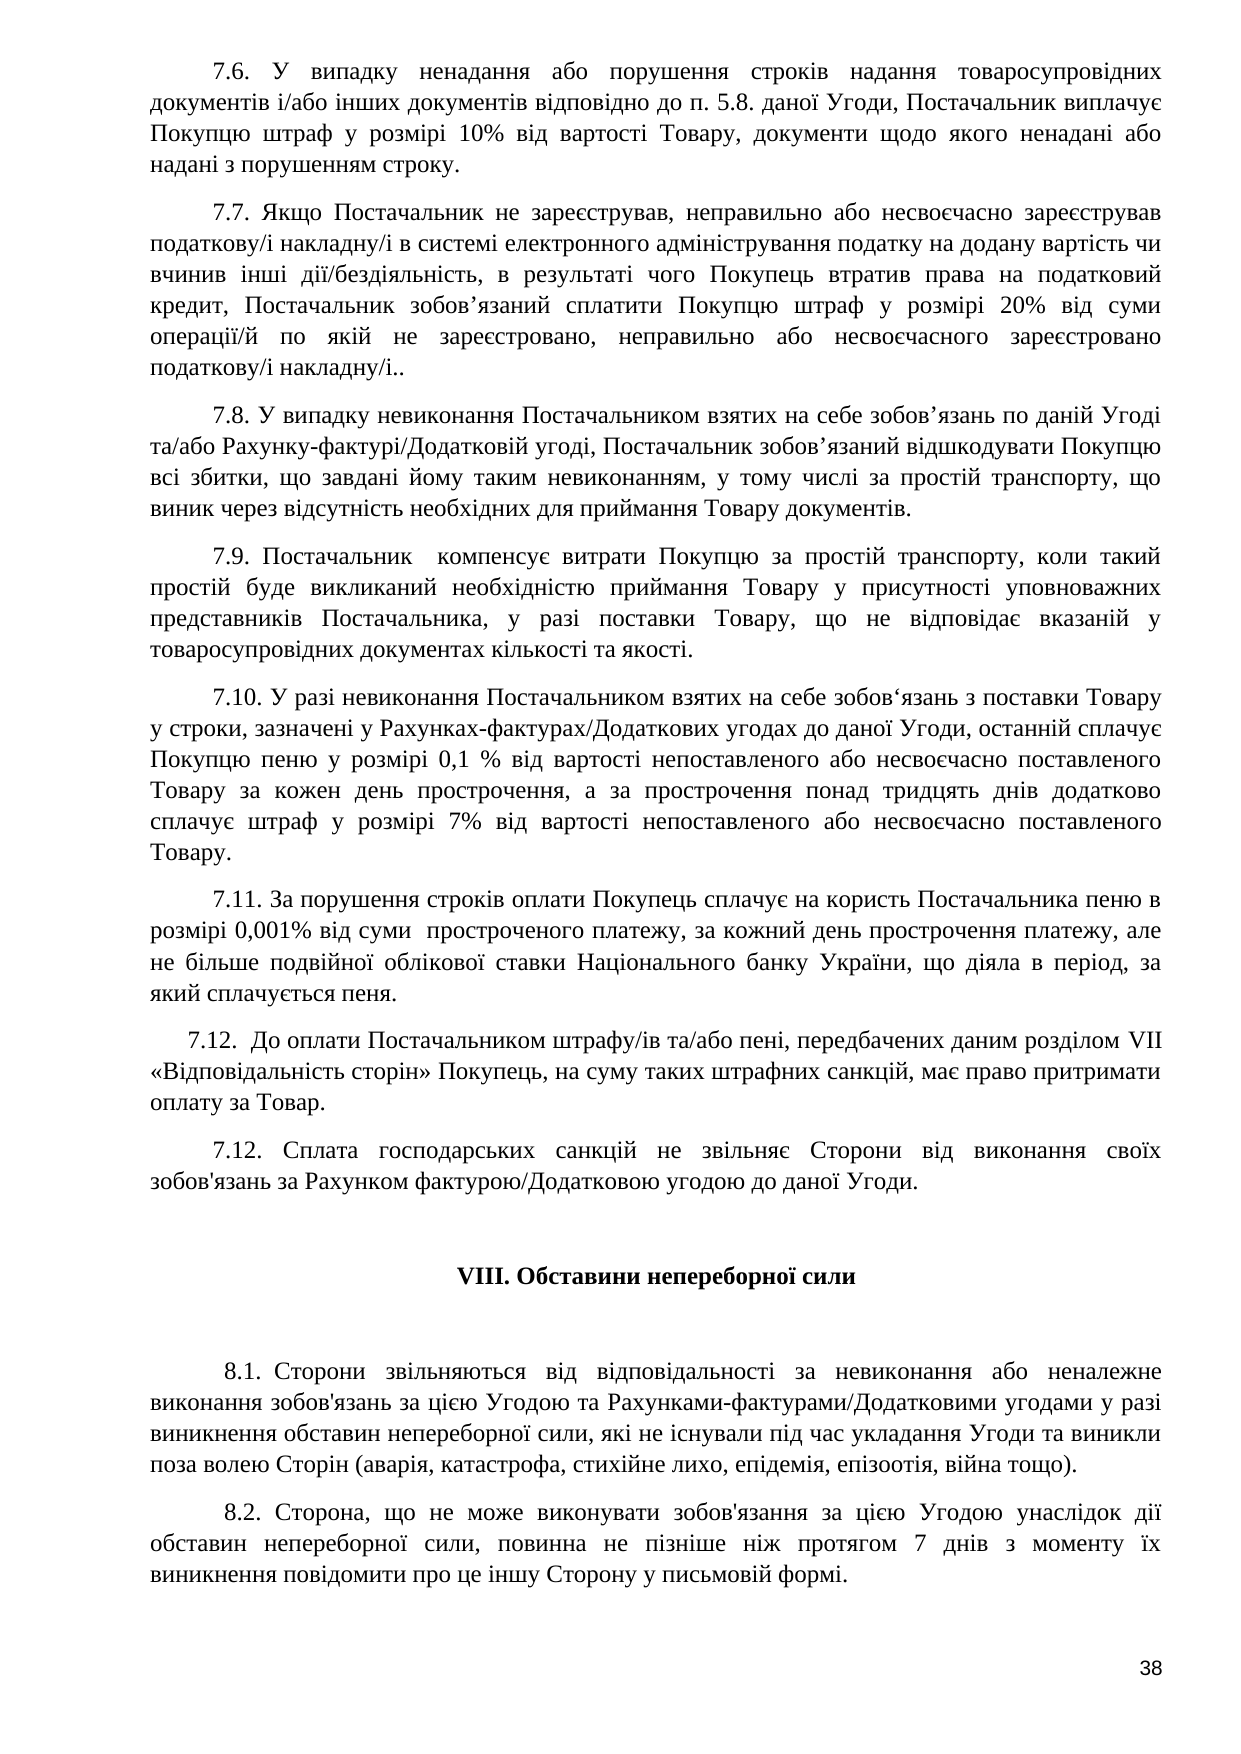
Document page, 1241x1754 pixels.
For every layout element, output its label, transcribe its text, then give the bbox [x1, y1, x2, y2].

text 7.6. У випадку ненадання або порушення строків надання товаросупровідних документів і/або інших документів відповідно до п. 5.8. даної Угоди, Постачальник виплачує Покупцю штраф у розмірі 10% від вартості Товару, документи щодо якого ненадані або надані з порушенням строку. [150, 56, 1162, 178]
text 7.9. Постачальник компенсує витрати Покупцю за простій транспорту, коли такий простій буде викликаний необхідністю приймання Товару у присутності уповноважних представників Постачальника, у разі поставки Товару, що не відповідає вказаній у товаросупровідних документах кількості та якості. [150, 541, 1162, 663]
text 7.8. У випадку невиконання Постачальником взятих на себе зобов’язань по даній Угоді та/або Рахунку-фактурі/Додатковій угоді, Постачальник зобов’язаний відшкодувати Покупцю всі збитки, що завдані йому таким невиконанням, у тому числі за простій транспорту, що виник через відсутність необхідних для приймання Товару документів. [150, 400, 1162, 522]
text 7.12. До оплати Постачальником штрафу/ів та/або пені, передбачених даним розділом VII «Відповідальність сторін» Покупець, на суму таких штрафних санкцій, має право притримати оплату за Товар. [150, 1025, 1162, 1116]
list 7.10. У разі невиконання Постачальником взятих на себе зобов‘язань з поставки Товару у строки, зазначені у Рахунках-фактурах/Додаткових угодах до даної Угоди, останній сплачує Покупцю пеню у розмірі 0,1 % від вартості непоставленого або несвоєчасно поставленого Товару за кожен день прострочення, а за прострочення понад тридцять днів додатково сплачує штраф у розмірі 7% від вартості непоставленого або несвоєчасно поставленого Товару. [150, 682, 1162, 866]
text VIII. Обставини непереборної сили [150, 1261, 1162, 1289]
text 8.2. Сторона, що не може виконувати зобов'язання за цією Угодою унаслідок дії обставин непереборної сили, повинна не пізніше ніж протягом 7 днів з моменту їх виникнення повідомити про це іншу Сторону у письмовій формі. [150, 1497, 1162, 1588]
text 7.7. Якщо Постачальник не зареєстрував, неправильно або несвоєчасно зареєстрував податкову/і накладну/і в системі електронного адміністрування податку на додану вартість чи вчинив інші дії/бездіяльність, в результаті чого Покупець втратив права на податковий кредит, Постачальник зобов’язаний сплатити Покупцю штраф у розмірі 20% від суми операції/й по якій не зареєстровано, неправильно або несвоєчасного зареєстровано податкову/і накладну/і.. [150, 197, 1162, 381]
text 8.1. Сторони звільняються від відповідальності за невиконання або неналежне виконання зобов'язань за цією Угодою та Рахунками-фактурами/Додатковими угодами у разі виникнення обставин непереборної сили, які не існували під час укладання Угоди та виникли поза волею Сторін (аварія, катастрофа, стихійне лихо, епідемія, епізоотія, війна тощо). [150, 1356, 1162, 1478]
list 7.12. Сплата господарських санкцій не звільняє Сторони від виконання своїх зобов'язань за Рахунком фактурою/Додатковою угодою до даної Угоди. [150, 1135, 1162, 1195]
list 7.11. За порушення строків оплати Покупець сплачує на користь Постачальника пеню в розмірі 0,001% від суми простроченого платежу, за кожний день прострочення платежу, але не більше подвійної облікової ставки Національного банку України, що діяла в період, за який сплачується пеня. [150, 884, 1162, 1006]
